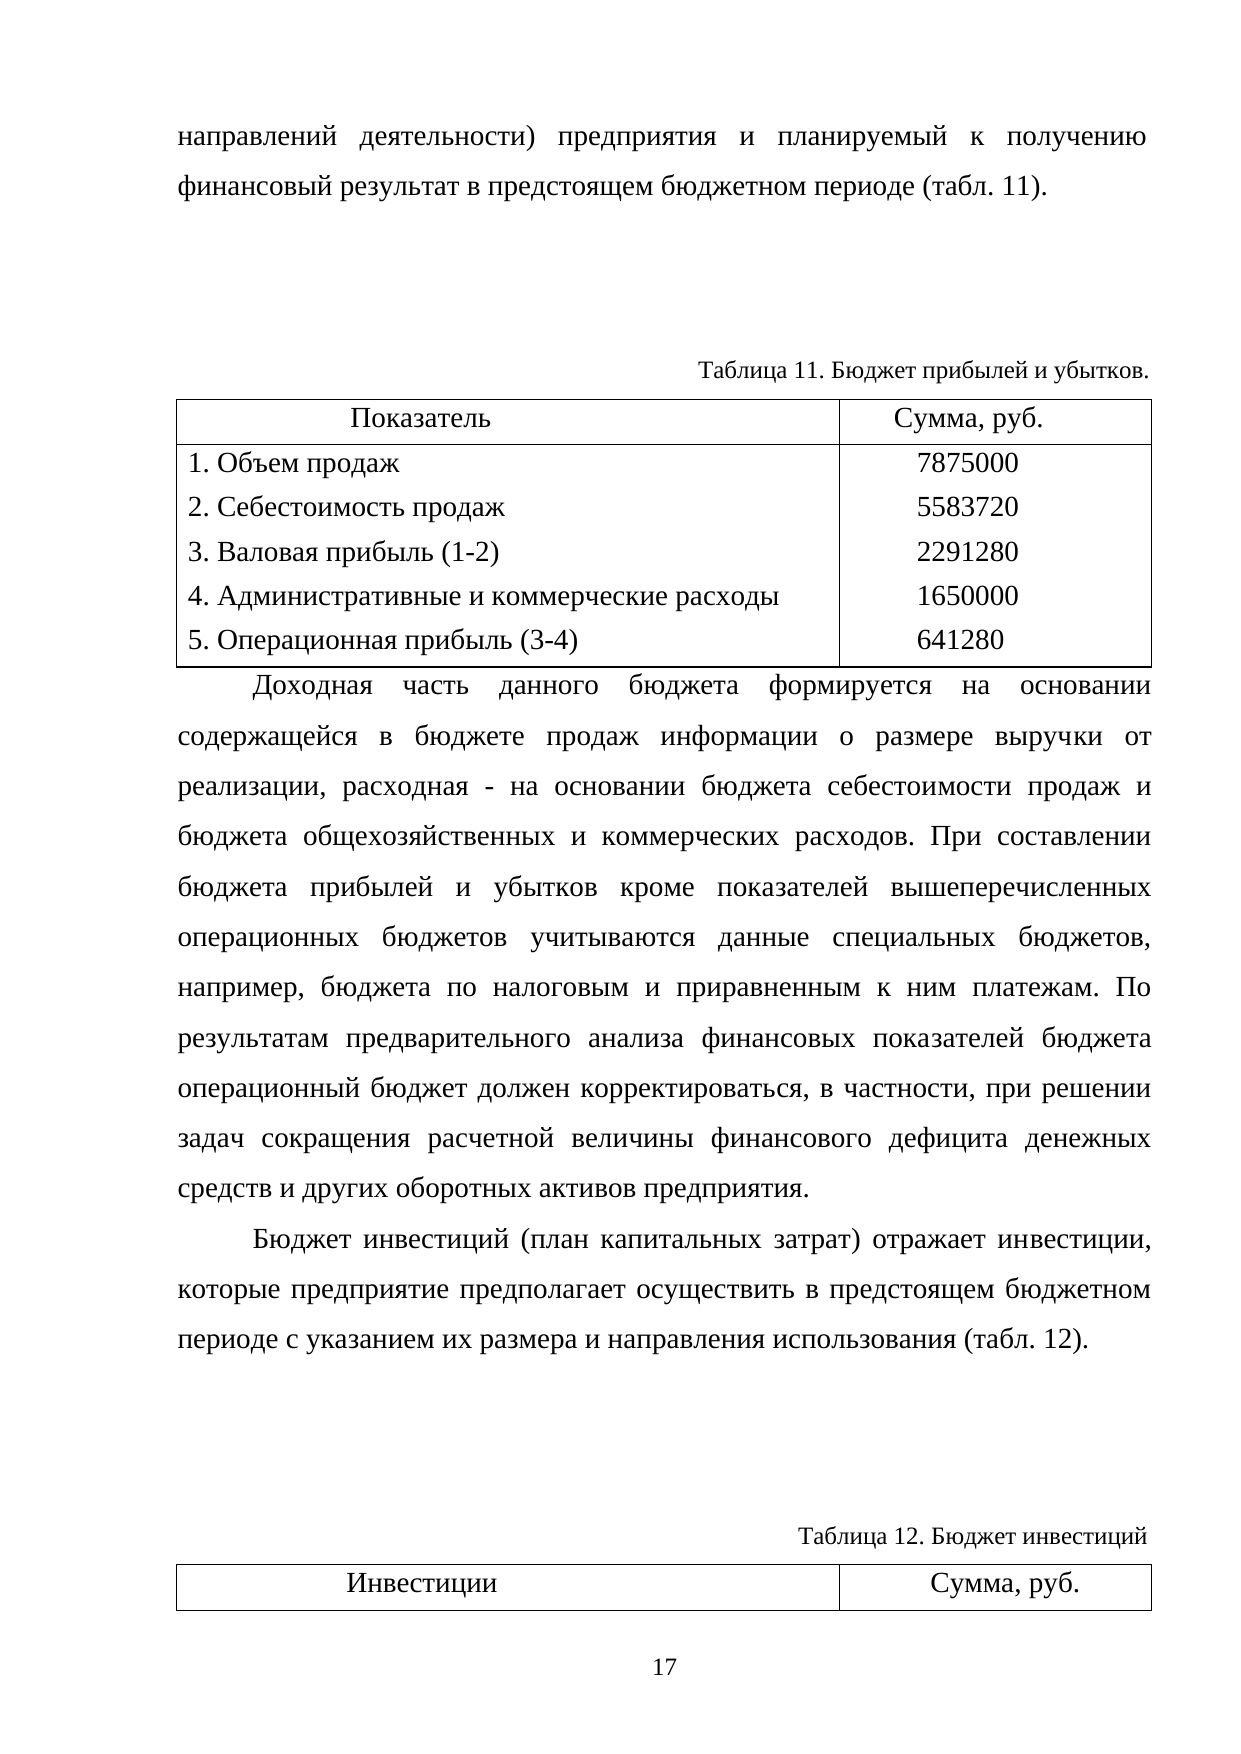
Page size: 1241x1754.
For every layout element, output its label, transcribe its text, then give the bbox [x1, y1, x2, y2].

text Бюджет инвестиций (план капитальных затрат) отражает инвестиции, которые предприятие предполагает осуществить в предстоящем бюджетном периоде с указанием их размера и направления использования (табл. 12). [177, 1221, 1152, 1355]
text Таблица 11. Бюджет прибылей и убытков. [177, 356, 1149, 384]
table_cell 3. Валовая прибыль (1-2) [177, 534, 839, 578]
table_cell 5. Операционная прибыль (3-4) [177, 622, 839, 666]
table_header Показатель [177, 400, 839, 444]
table_cell 1650000 [840, 578, 1151, 622]
table_cell 1. Объем продаж [177, 445, 839, 489]
text Доходная часть данного бюджета формируется на основании содержащейся в бюджете продаж информации о размере выручки от реализации, расходная - на основании бюджета себестоимости продаж и бюджета общехозяйственных и коммерческих расходов. При составлении бюджета прибылей и убытков кроме показателей вышеперечисленных операционных бюджетов учитываются данные специальных бюджетов, например, бюджета по налоговым и приравненным к ним платежам. По результатам предварительного анализа финансовых показателей бюджета операционный бюджет должен корректироваться, в частности, при решении задач сокращения расчетной величины финансового дефицита денежных средств и других оборотных активов предприятия. [177, 668, 1152, 1204]
table_cell 7875000 [840, 445, 1151, 489]
table_header Сумма, руб. [840, 1565, 1151, 1610]
table_cell 5583720 [840, 489, 1151, 534]
table_header Инвестиции [177, 1565, 839, 1610]
text Таблица 12. Бюджет инвестиций [179, 1521, 1147, 1550]
table_cell 4. Административные и коммерческие расходы [177, 578, 839, 622]
table_cell 641280 [840, 622, 1151, 666]
table_cell 2. Себестоимость продаж [177, 489, 839, 534]
table_cell 2291280 [840, 534, 1151, 578]
table_header Сумма, руб. [840, 400, 1151, 444]
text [177, 118, 1147, 202]
